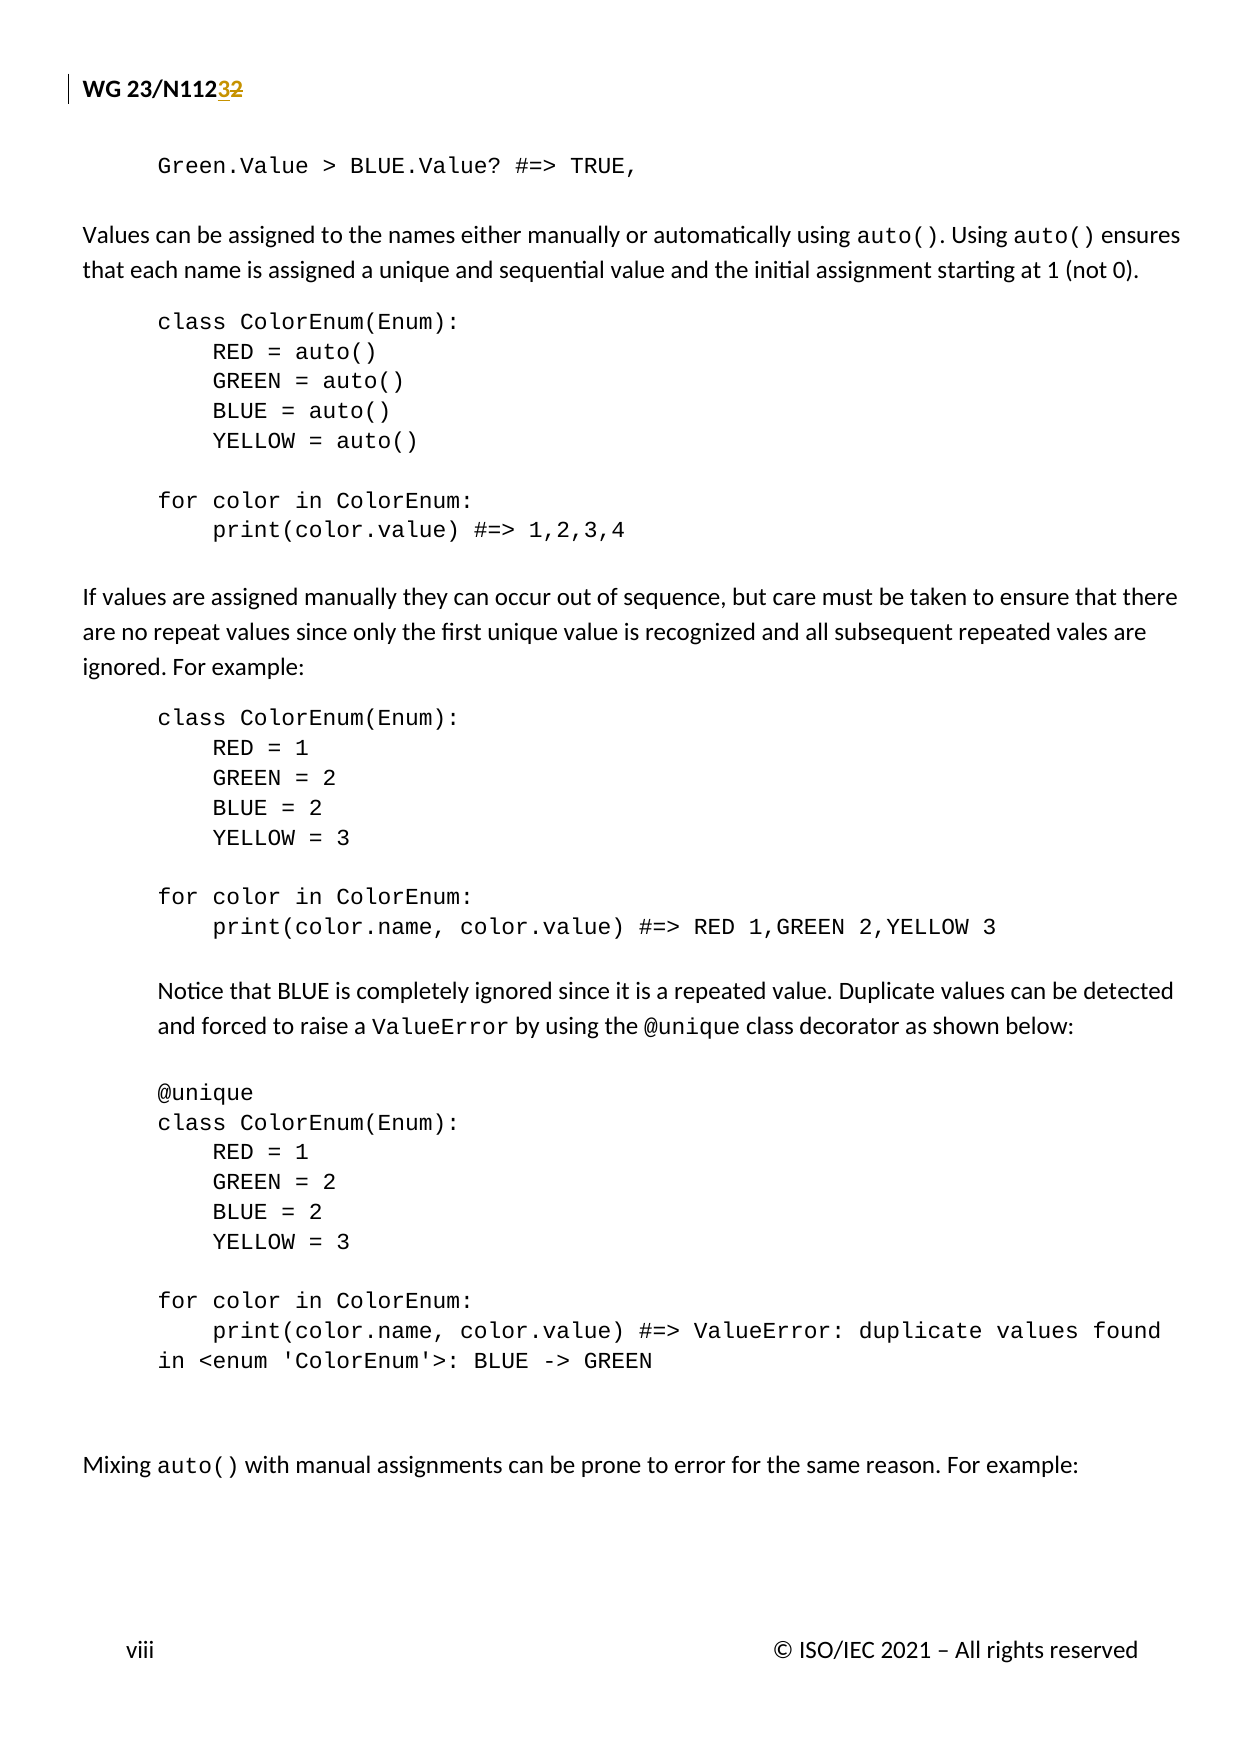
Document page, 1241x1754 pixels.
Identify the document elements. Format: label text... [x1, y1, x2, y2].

text class ColorEnum(Enum): RED = auto() GREEN = auto() BLUE = auto() YELLOW = auto() for color in ColorEnum: print(color.value) #=> 1,2,3,4 [157, 310, 1182, 545]
text @unique [157, 1081, 1182, 1107]
text Notice that BLUE is completely ignored since it is a repeated value. Duplicate values can be detected and forced to raise a ValueError by using the @unique class decorator as shown below: [157, 945, 1182, 1042]
text BLUE = 2 [157, 1200, 1182, 1226]
text GREEN = 2 [157, 1171, 1182, 1196]
text Values can be assigned to the names either manually or automatically using auto(). Using auto() ensures that each name is assigned a unique and sequential value and the initial assignment starting at 1 (not 0). [82, 219, 1182, 285]
text Mixing auto() with manual assignments can be prone to error for the same reason. For example: [82, 1449, 1182, 1480]
text print(color.name, color.value) #=> ValueError: duplicate values found in <enum 'ColorEnum'>: BLUE -> GREEN [157, 1319, 1182, 1375]
text Green.Value > BLUE.Value? #=> TRUE, [82, 154, 1182, 180]
text class ColorEnum(Enum): [157, 1111, 1182, 1137]
text YELLOW = 3 [157, 1230, 1182, 1256]
text If values are assigned manually they can occur out of sequence, but care must be taken to ensure that there are no repeat values since only the first unique value is recognized and all subsequent repeated vales are ignored. For example: [82, 581, 1182, 681]
text RED = 1 [157, 1141, 1182, 1167]
text class ColorEnum(Enum): RED = 1 GREEN = 2 BLUE = 2 YELLOW = 3 for color in ColorEnum: print(color.name, color.value) #=> RED 1,GREEN 2,YELLOW 3 [157, 707, 1182, 941]
text for color in ColorEnum: [157, 1290, 1182, 1316]
